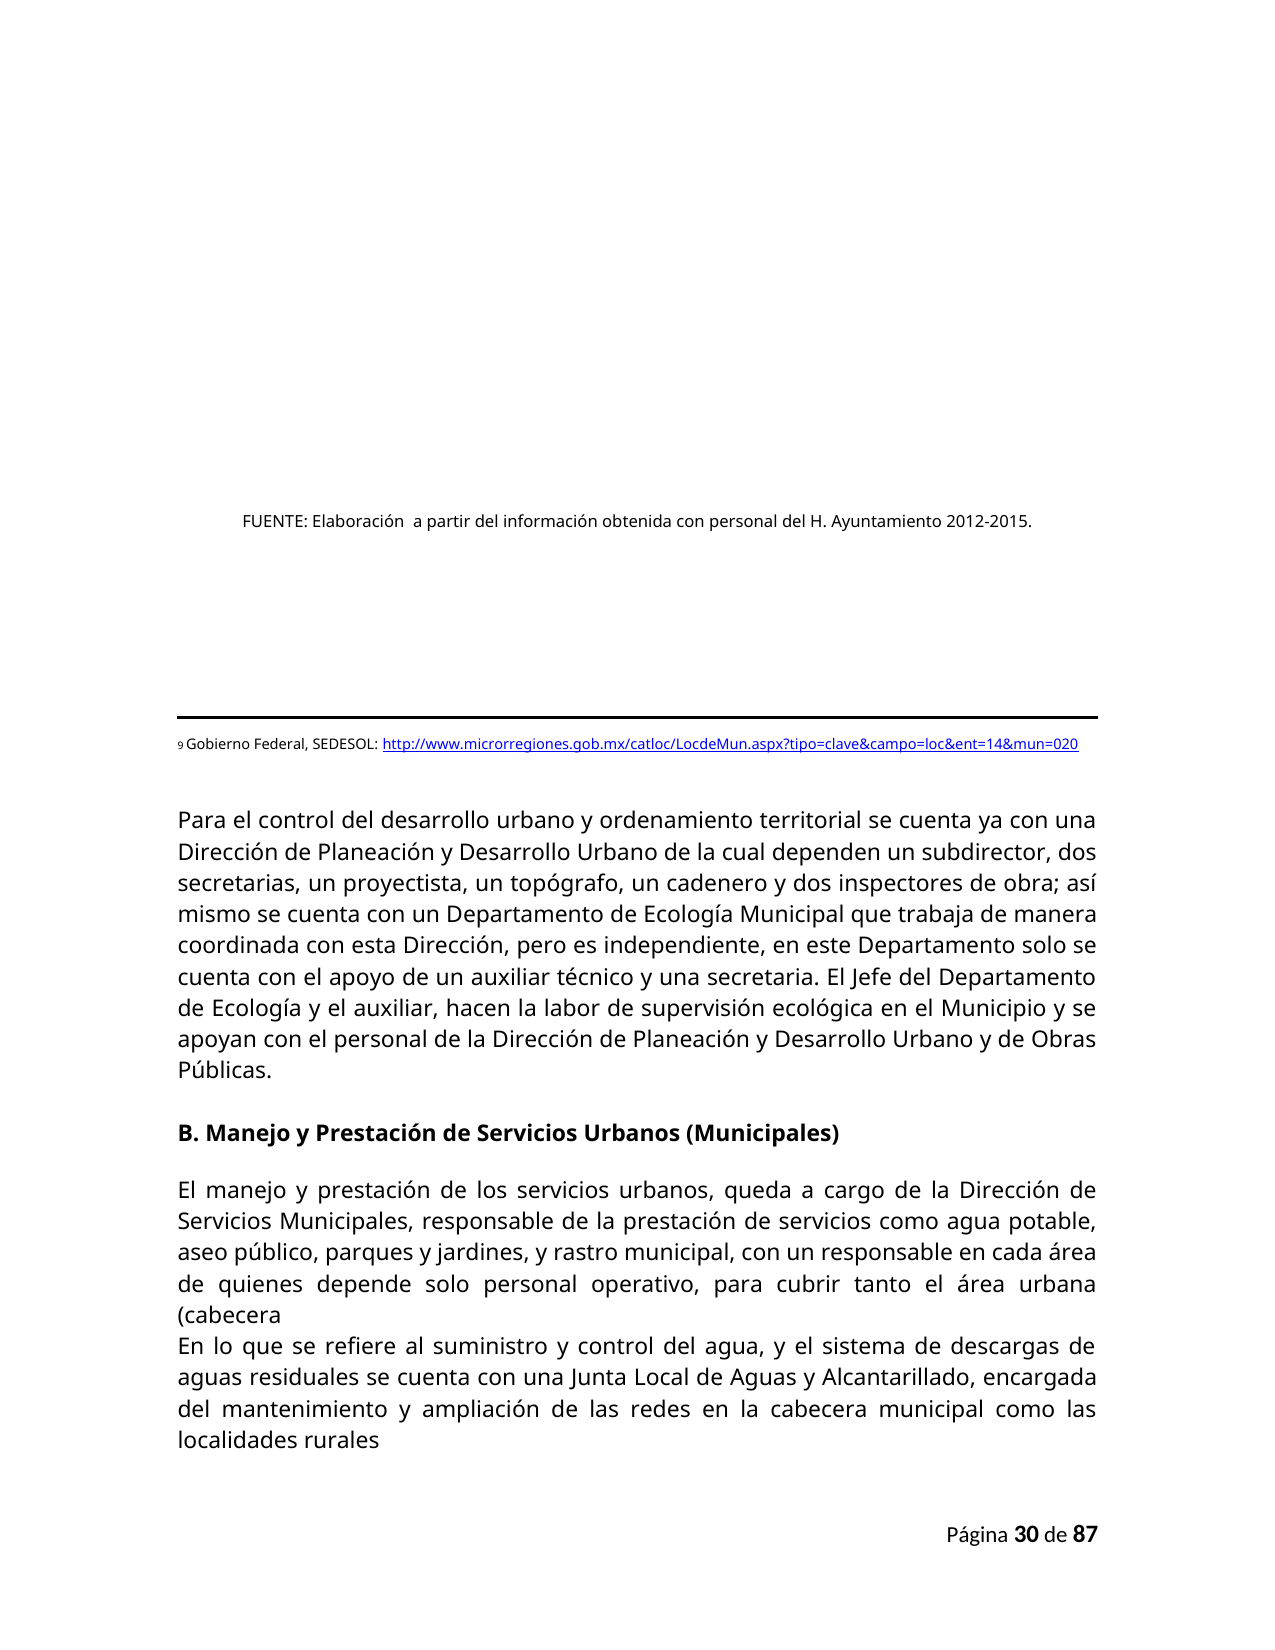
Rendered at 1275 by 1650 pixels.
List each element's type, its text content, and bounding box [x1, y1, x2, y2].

text FUENTE: Elaboración a partir del información obtenida con personal del H. Ayuntamiento 2012-2015. [177, 509, 1098, 532]
text Para el control del desarrollo urbano y ordenamiento territorial se cuenta ya con una Dirección de Planeación y Desarrollo Urbano de la cual dependen un subdirector, dos secretarias, un proyectista, un topógrafo, un cadenero y dos inspectores de obra; así mismo se cuenta con un Departamento de Ecología Municipal que trabaja de manera coordinada con esta Dirección, pero es independiente, en este Departamento solo se cuenta con el apoyo de un auxiliar técnico y una secretaria. El Jefe del Departamento de Ecología y el auxiliar, hacen la labor de supervisión ecológica en el Municipio y se apoyan con el personal de la Dirección de Planeación y Desarrollo Urbano y de Obras Públicas. [177, 804, 1098, 1086]
text En lo que se refiere al suministro y control del agua, y el sistema de descargas de aguas residuales se cuenta con una Junta Local de Aguas y Alcantarillado, encargada del mantenimiento y ampliación de las redes en la cabecera municipal como las localidades rurales [177, 1330, 1098, 1455]
text 9 Gobierno Federal, SEDESOL: http://www.microrregiones.gob.mx/catloc/LocdeMun.aspx?tipo=clave&campo=loc&ent=14&mun=020 [177, 733, 1098, 753]
text El manejo y prestación de los servicios urbanos, queda a cargo de la Dirección de Servicios Municipales, responsable de la prestación de servicios como agua potable, aseo público, parques y jardines, y rastro municipal, con un responsable en cada área de quienes depende solo personal operativo, para cubrir tanto el área urbana (cabecera [177, 1174, 1098, 1330]
text B. Manejo y Prestación de Servicios Urbanos (Municipales) [177, 1117, 1098, 1148]
